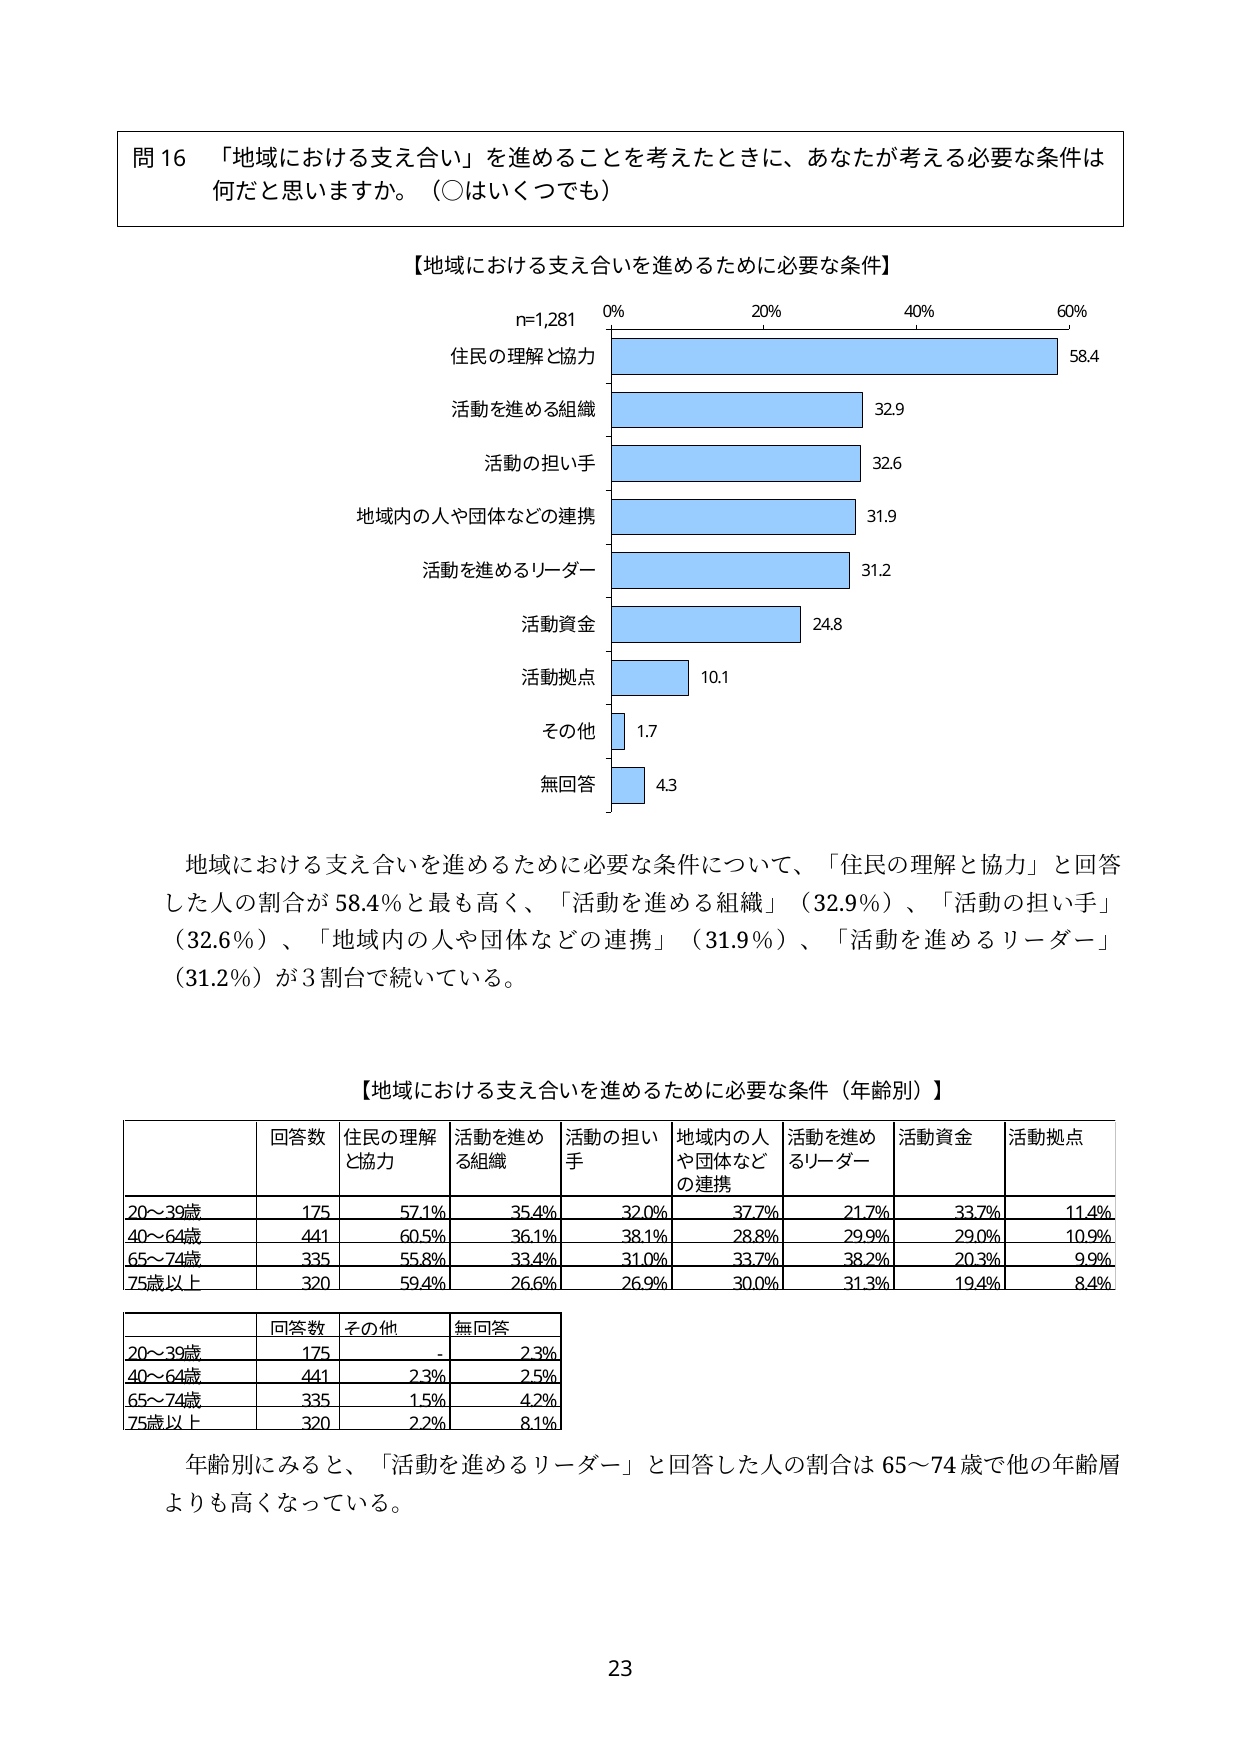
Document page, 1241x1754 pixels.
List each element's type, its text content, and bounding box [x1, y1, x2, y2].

text 【地域における支え合いを進めるために必要な条件】 [162, 245, 1122, 283]
text 【地域における支え合いを進めるために必要な条件（年齢別）】 [162, 1070, 1122, 1108]
text 地域における支え合いを進めるために必要な条件について、「住民の理解と協力」と回答した人の割合が58.4％と最も高く、「活動を進める組織」（32.9％）、「活動の担い手」（32.6％）、「地域内の人や団体などの連携」（31.9％）、「活動を進めるリーダー」（31.2％）が３割台で続いている。 [162, 845, 1122, 995]
text 年齢別にみると、「活動を進めるリーダー」と回答した人の割合は65～74歳で他の年齢層よりも高くなっている。 [162, 1445, 1122, 1520]
